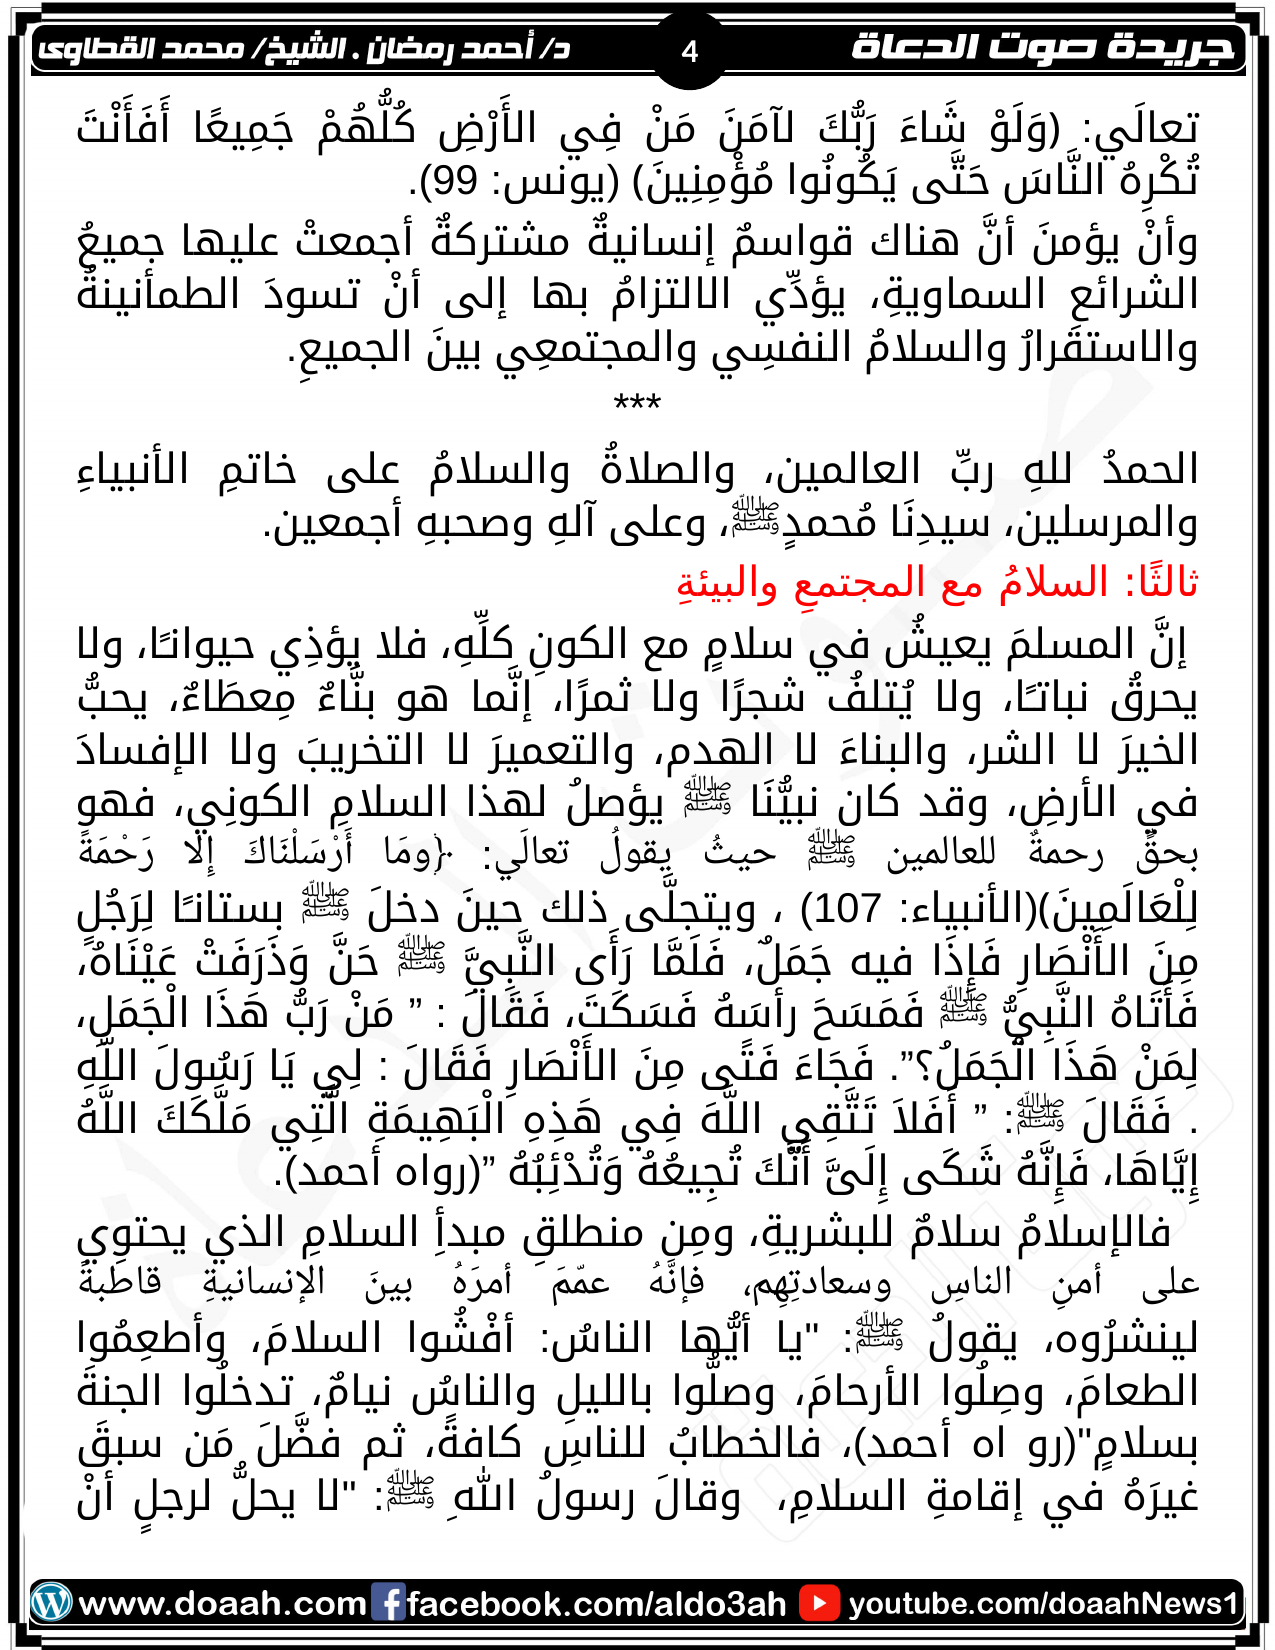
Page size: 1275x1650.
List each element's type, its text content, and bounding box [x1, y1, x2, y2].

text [75, 1208, 1200, 1519]
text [75, 103, 1200, 204]
text ثالثًا: السلامُ مع المجتمعِ والبيئةِ [75, 558, 1200, 607]
picture [0, 0, 1275, 1650]
text وأنْ يؤمنَ أنَّ هناك قواسمٌ إنسانيةٌ مشتركةٌ أجمعتْ عليها جميعُ الشرائعِ السماويةِ، يؤدِّي الالتزامُ بها إلى أنْ تسودَ الطمأنينةُ والاستقرارُ والسلامُ النفسِي والمجتمعِي بينَ الجميعِ. [75, 217, 1200, 370]
text *** [75, 383, 1200, 431]
text إنَّ المسلمَ يعيشُ في سلامٍ مع الكونِ كلِّهِ، فلا يؤذِي حيوانـًا، ولا يحرقُ نباتـًا، ولا يُتلفُ شجرًا ولا ثمرًا، إنَّما هو بنَّاءٌ مِعطَاءٌ، يحبُّ الخيرَ لا الشر، والبناءَ لا الهدم، والتعميرَ لا التخريبَ ولا الإفسادَ في الأرضِ، وقد كان نبيُّنَا ﷺ يؤصلُ لهذا السلامِ الكونِي، فهو بحقٍّ رحمةٌ للعالمين ﷺ حيثُ يقولُ تعالَي: ﴿ومَا أَرْسَلْنَاكَ إِلا رَحْمَةً لِلْعَالَمِينَ﴾(الأنبياء: 107) ، ويتجلَّى ذلك حينَ دخلَ ﷺ بستانـًا لِرَجُلٍ مِنَ الأَنْصَارِ فَإِذَا فيه جَمَلٌ، فَلَمَّا رَأَى النَّبِيَّ ﷺ حَنَّ وَذَرَفَتْ عَيْنَاهُ، فَأَتَاهُ النَّبِيُّ ﷺ فَمَسَحَ رأسَهُ فَسَكَتَ، فَقَالَ ‏:‏ ‏”‏ مَنْ رَبُّ هَذَا الْجَمَلِ، لِمَنْ هَذَا الْجَمَلُ؟‏”‏‏.‏ فَجَاءَ فَتًى مِنَ الأَنْصَارِ فَقَالَ ‏:‏ لِي يَا رَسُولَ اللَّهِ ‏.‏ فَقَالَ ﷺ‏:‏ ‏”‏ أَفَلاَ تَتَّقِي اللَّهَ فِي هَذِهِ الْبَهِيمَةِ الَّتِي مَلَّكَكَ اللَّهُ إِيَّاهَا، فَإِنَّهُ شَكَى إِلَىَّ أَنَّكَ تُجِيعُهُ وَتُدْئِبُهُ ‏”(رواه أحمد). [75, 620, 1200, 1195]
text الحمدُ للهِ ربِّ العالمين، والصلاةُ والسلامُ على خاتمِ الأنبياءِ والمرسلين، سيدِنَا مُحمدٍﷺ، وعلى آلهِ وصحبهِ أجمعين. [75, 444, 1200, 545]
